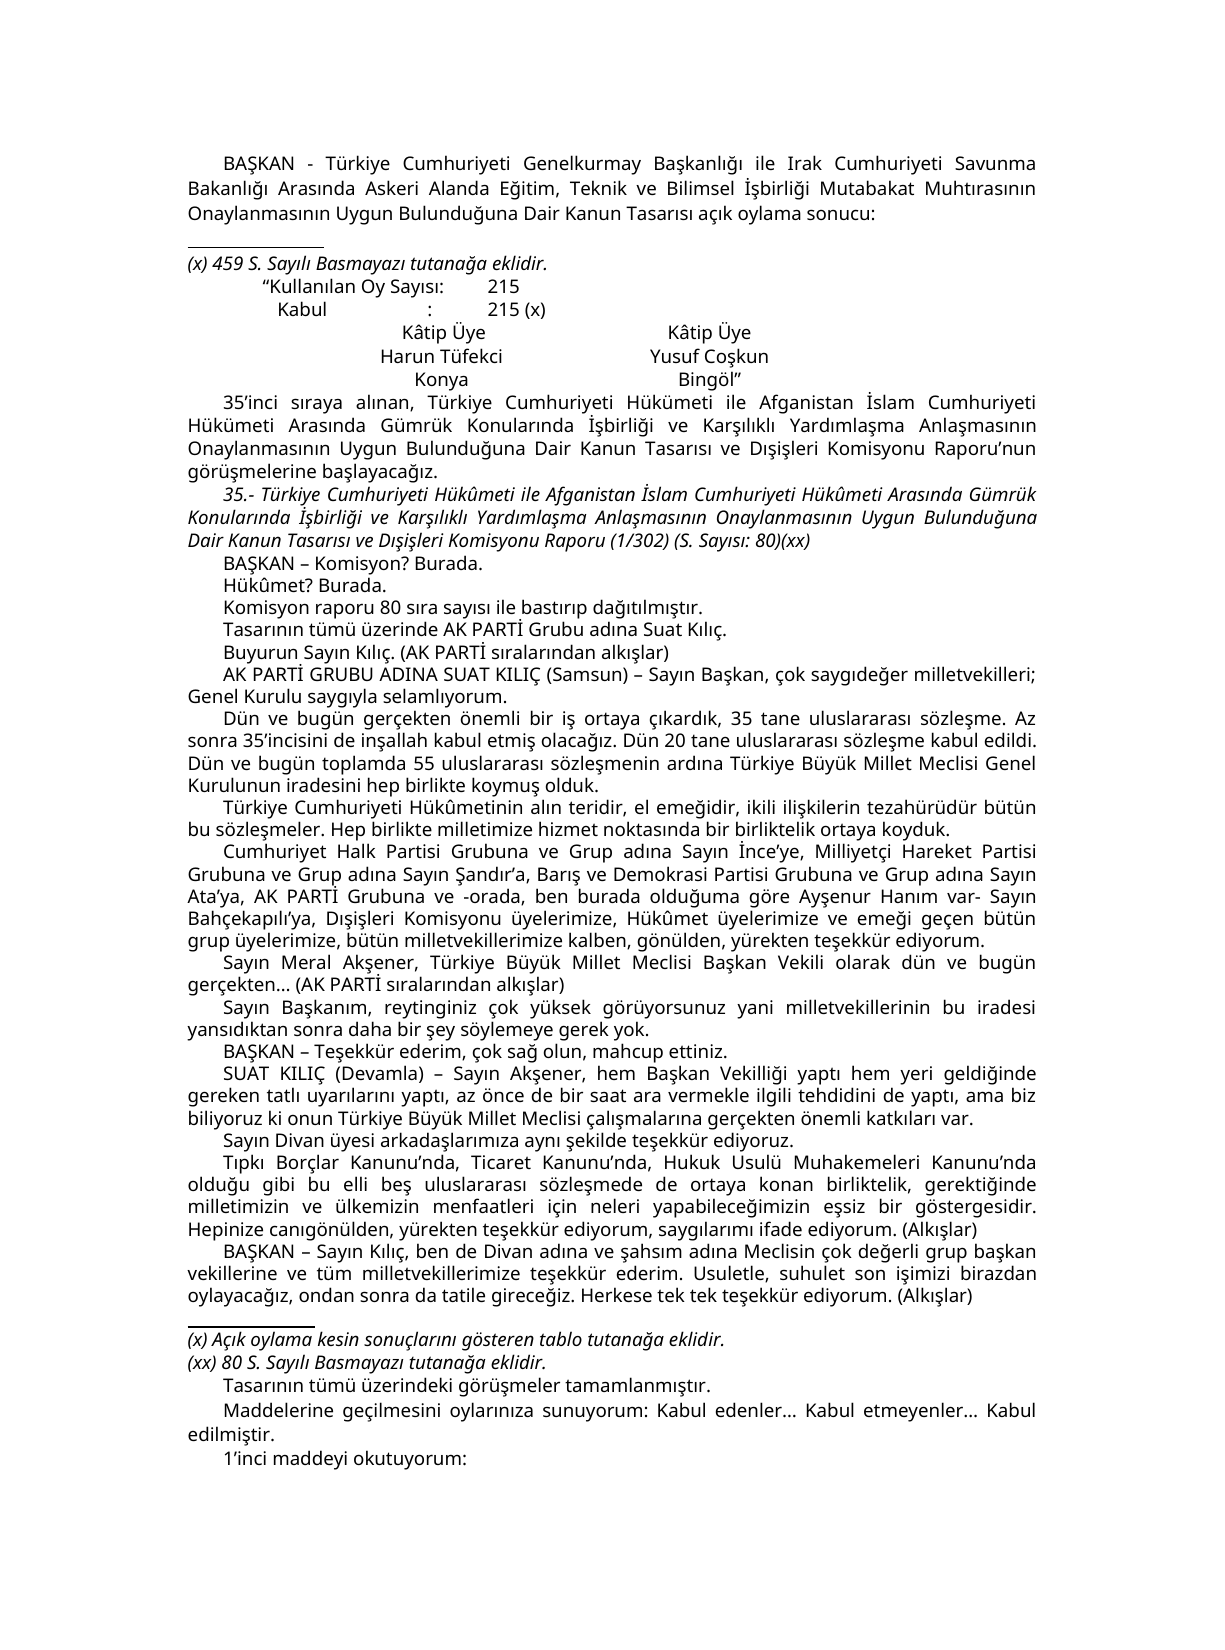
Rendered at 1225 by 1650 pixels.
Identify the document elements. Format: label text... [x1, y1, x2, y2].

text AK PARTİ GRUBU ADINA SUAT KILIÇ (Samsun) – Sayın Başkan, çok saygıdeğer milletvekilleri; Genel Kurulu saygıyla selamlıyorum. [187, 663, 1037, 708]
text (xx) 80 S. Sayılı Basmayazı tutanağa eklidir. [187, 1351, 1037, 1373]
text BAŞKAN - Türkiye Cumhuriyeti Genelkurmay Başkanlığı ile Irak Cumhuriyeti Savunma Bakanlığı Arasında Askeri Alanda Eğitim, Teknik ve Bilimsel İşbirliği Mutabakat Muhtırasının Onaylanmasının Uygun Bulunduğuna Dair Kanun Tasarısı açık oylama sonucu: [187, 150, 1037, 225]
table_header Kâtip Üye Kâtip Üye [176, 321, 1041, 344]
text Tıpkı Borçlar Kanunu’nda, Ticaret Kanunu’nda, Hukuk Usulü Muhakemeleri Kanunu’nda olduğu gibi bu elli beş uluslararası sözleşmede de ortaya konan birliktelik, gerektiğinde milletimizin ve ülkemizin menfaatleri için neleri yapabileceğimizin eşsiz bir göstergesidir. Hepinize canıgönülden, yürekten teşekkür ediyorum, saygılarımı ifade ediyorum. (Alkışlar) [187, 1152, 1037, 1240]
text Maddelerine geçilmesini oylarınıza sunuyorum: Kabul edenler… Kabul etmeyenler… Kabul edilmiştir. [187, 1398, 1037, 1446]
text Tasarının tümü üzerinde AK PARTİ Grubu adına Suat Kılıç. [187, 619, 1037, 641]
text (x) 459 S. Sayılı Basmayazı tutanağa eklidir. [187, 250, 1037, 275]
text Kabul : 215 (x) [187, 298, 1037, 321]
text 1’inci maddeyi okutuyorum: [187, 1446, 1037, 1471]
text BAŞKAN – Sayın Kılıç, ben de Divan adına ve şahsım adına Meclisin çok değerli grup başkan vekillerine ve tüm milletvekillerimize teşekkür ederim. Usuletle, suhulet son işimizi birazdan oylayacağız, ondan sonra da tatile gireceğiz. Herkese tek tek teşekkür ediyorum. (Alkışlar) [187, 1240, 1037, 1307]
text Hükûmet? Burada. [187, 575, 1037, 597]
text Sayın Meral Akşener, Türkiye Büyük Millet Meclisi Başkan Vekili olarak dün ve bugün gerçekten… (AK PARTİ sıralarından alkışlar) [187, 952, 1037, 996]
table_cell Harun Tüfekci Yusuf Coşkun [176, 344, 1041, 368]
text Buyurun Sayın Kılıç. (AK PARTİ sıralarından alkışlar) [187, 641, 1037, 663]
text Dün ve bugün gerçekten önemli bir iş ortaya çıkardık, 35 tane uluslararası sözleşme. Az sonra 35’incisini de inşallah kabul etmiş olacağız. Dün 20 tane uluslararası sözleşme kabul edildi. Dün ve bugün toplamda 55 uluslararası sözleşmenin ardına Türkiye Büyük Millet Meclisi Genel Kurulunun iradesini hep birlikte koymuş olduk. [187, 708, 1037, 797]
text Türkiye Cumhuriyeti Hükûmetinin alın teridir, el emeğidir, ikili ilişkilerin tezahürüdür bütün bu sözleşmeler. Hep birlikte milletimize hizmet noktasında bir birliktelik ortaya koyduk. [187, 797, 1037, 841]
text (x) Açık oylama kesin sonuçlarını gösteren tablo tutanağa eklidir. [187, 1329, 1037, 1351]
text SUAT KILIÇ (Devamla) – Sayın Akşener, hem Başkan Vekilliği yaptı hem yeri geldiğinde gereken tatlı uyarılarını yaptı, az önce de bir saat ara vermekle ilgili tehdidini de yaptı, ama biz biliyoruz ki onun Türkiye Büyük Millet Meclisi çalışmalarına gerçekten önemli katkıları var. [187, 1063, 1037, 1129]
text Tasarının tümü üzerindeki görüşmeler tamamlanmıştır. [187, 1373, 1037, 1398]
text Sayın Başkanım, reytinginiz çok yüksek görüyorsunuz yani milletvekillerinin bu iradesi yansıdıktan sonra daha bir şey söylemeye gerek yok. [187, 996, 1037, 1041]
table_cell Konya Bingöl” [176, 368, 1041, 391]
text BAŞKAN – Komisyon? Burada. [187, 552, 1037, 575]
text Sayın Divan üyesi arkadaşlarımıza aynı şekilde teşekkür ediyoruz. [187, 1129, 1037, 1152]
text 35.- Türkiye Cumhuriyeti Hükûmeti ile Afganistan İslam Cumhuriyeti Hükûmeti Arasında Gümrük Konularında İşbirliği ve Karşılıklı Yardımlaşma Anlaşmasının Onaylanmasının Uygun Bulunduğuna Dair Kanun Tasarısı ve Dışişleri Komisyonu Raporu (1/302) (S. Sayısı: 80)(xx) [187, 483, 1037, 552]
text Komisyon raporu 80 sıra sayısı ile bastırıp dağıtılmıştır. [187, 597, 1037, 619]
text “Kullanılan Oy Sayısı: 215 [187, 275, 1037, 298]
text BAŞKAN – Teşekkür ederim, çok sağ olun, mahcup ettiniz. [187, 1041, 1037, 1063]
text Cumhuriyet Halk Partisi Grubuna ve Grup adına Sayın İnce’ye, Milliyetçi Hareket Partisi Grubuna ve Grup adına Sayın Şandır’a, Barış ve Demokrasi Partisi Grubuna ve Grup adına Sayın Ata’ya, AK PARTİ Grubuna ve -orada, ben burada olduğuma göre Ayşenur Hanım var- Sayın Bahçekapılı’ya, Dışişleri Komisyonu üyelerimize, Hükûmet üyelerimize ve emeği geçen bütün grup üyelerimize, bütün milletvekillerimize kalben, gönülden, yürekten teşekkür ediyorum. [187, 841, 1037, 952]
text 35’inci sıraya alınan, Türkiye Cumhuriyeti Hükümeti ile Afganistan İslam Cumhuriyeti Hükümeti Arasında Gümrük Konularında İşbirliği ve Karşılıklı Yardımlaşma Anlaşmasının Onaylanmasının Uygun Bulunduğuna Dair Kanun Tasarısı ve Dışişleri Komisyonu Raporu’nun görüşmelerine başlayacağız. [187, 391, 1037, 483]
